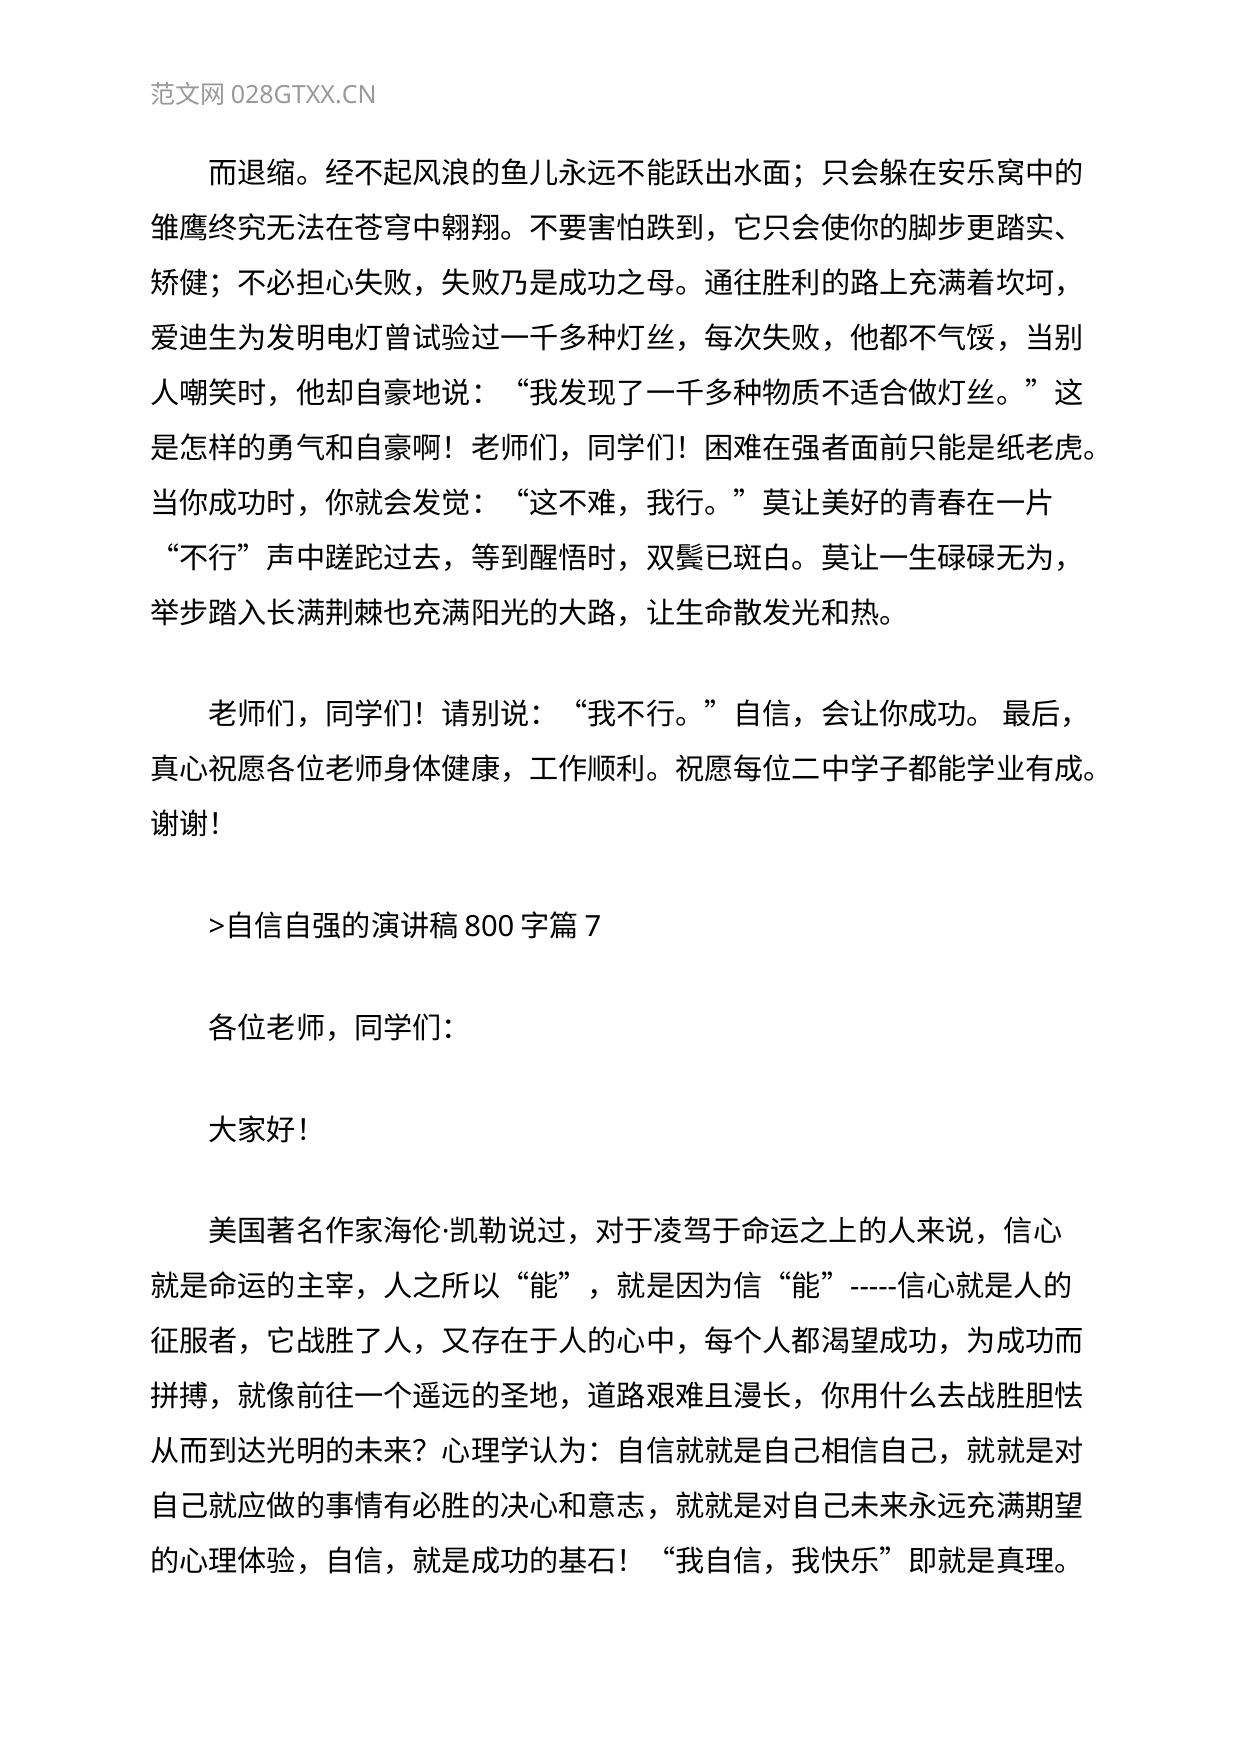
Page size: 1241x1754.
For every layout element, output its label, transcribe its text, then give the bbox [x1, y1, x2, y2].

text 大家好！ [150, 1106, 1090, 1148]
text 美国著名作家海伦·凯勒说过，对于凌驾于命运之上的人来说，信心就是命运的主宰，人之所以“能”，就是因为信“能”-----信心就是人的征服者，它战胜了人，又存在于人的心中，每个人都渴望成功，为成功而拼搏，就像前往一个遥远的圣地，道路艰难且漫长，你用什么去战胜胆怯从而到达光明的未来？心理学认为：自信就就是自己相信自己，就就是对自己就应做的事情有必胜的决心和意志，就就是对自己未来永远充满期望的心理体验，自信，就是成功的基石！“我自信，我快乐”即就是真理。 [150, 1208, 1090, 1580]
text 各位老师，同学们： [150, 1004, 1090, 1047]
text 而退缩。经不起风浪的鱼儿永远不能跃出水面；只会躲在安乐窝中的雏鹰终究无法在苍穹中翱翔。不要害怕跌到，它只会使你的脚步更踏实、矫健；不必担心失败，失败乃是成功之母。通往胜利的路上充满着坎坷，爱迪生为发明电灯曾试验过一千多种灯丝，每次失败，他都不气馁，当别人嘲笑时，他却自豪地说：“我发现了一千多种物质不适合做灯丝。”这是怎样的勇气和自豪啊！老师们，同学们！困难在强者面前只能是纸老虎。当你成功时，你就会发觉：“这不难，我行。”莫让美好的青春在一片“不行”声中蹉跎过去，等到醒悟时，双鬓已斑白。莫让一生碌碌无为，举步踏入长满荆棘也充满阳光的大路，让生命散发光和热。 [150, 150, 1090, 631]
text >自信自强的演讲稿800字篇7 [150, 902, 1090, 945]
text 老师们，同学们！请别说：“我不行。”自信，会让你成功。 最后，真心祝愿各位老师身体健康，工作顺利。祝愿每位二中学子都能学业有成。谢谢！ [150, 691, 1090, 843]
